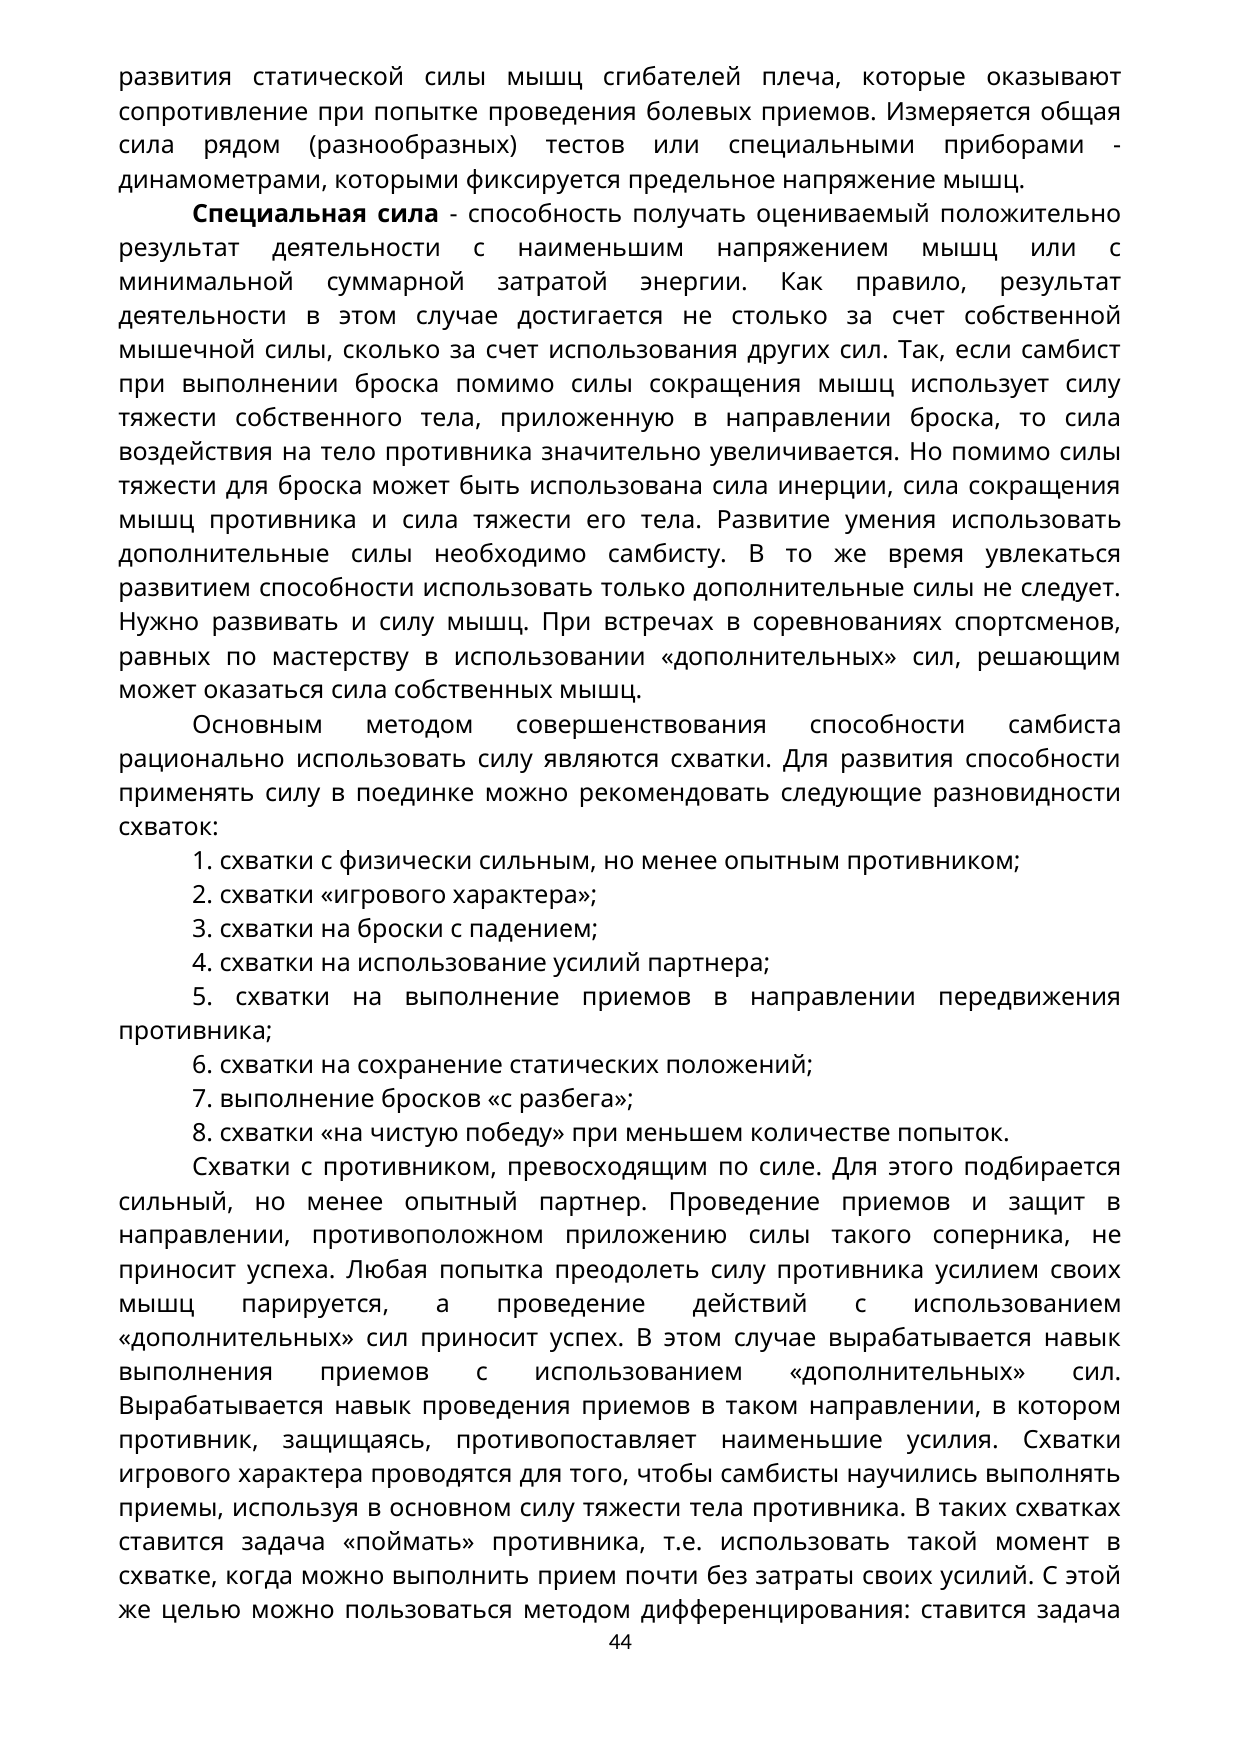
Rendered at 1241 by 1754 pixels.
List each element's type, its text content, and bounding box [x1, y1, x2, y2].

text Основным методом совершенствования способности самбиста рационально использовать силу являются схватки. Для развития способности применять силу в поединке можно рекомендовать следующие разновидности схваток: [118, 706, 1122, 842]
text 6. схватки на сохранение статических положений; [118, 1047, 1122, 1081]
text 8. схватки «на чистую победу» при меньшем количестве попыток. [118, 1115, 1122, 1149]
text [118, 59, 1122, 195]
text 2. схватки «игрового характера»; [118, 877, 1122, 911]
text 7. выполнение бросков «с разбега»; [118, 1081, 1122, 1115]
text Специальная сила - способность получать оцениваемый положительно результат деятельности с наименьшим напряжением мышц или с минимальной суммарной затратой энергии. Как правило, результат деятельности в этом случае достигается не столько за счет собственной мышечной силы, сколько за счет использования других сил. Так, если самбист при выполнении броска помимо силы сокращения мышц использует силу тяжести собственного тела, приложенную в направлении броска, то сила воздействия на тело противника значительно увеличивается. Но помимо силы тяжести для броска может быть использована сила инерции, сила сокращения мышц противника и сила тяжести его тела. Развитие умения использовать дополнительные силы необходимо самбисту. В то же время увлекаться развитием способности использовать только дополнительные силы не следует. Нужно развивать и силу мышц. При встречах в соревнованиях спортсменов, равных по мастерству в использовании «дополнительных» сил, решающим может оказаться сила собственных мышц. [118, 195, 1122, 706]
text 3. схватки на броски с падением; [118, 911, 1122, 945]
text 4. схватки на использование усилий партнера; [118, 945, 1122, 979]
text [118, 1149, 1122, 1626]
text 1. схватки с физически сильным, но менее опытным противником; [118, 842, 1122, 877]
text 5. схватки на выполнение приемов в направлении передвижения противника; [118, 979, 1122, 1047]
